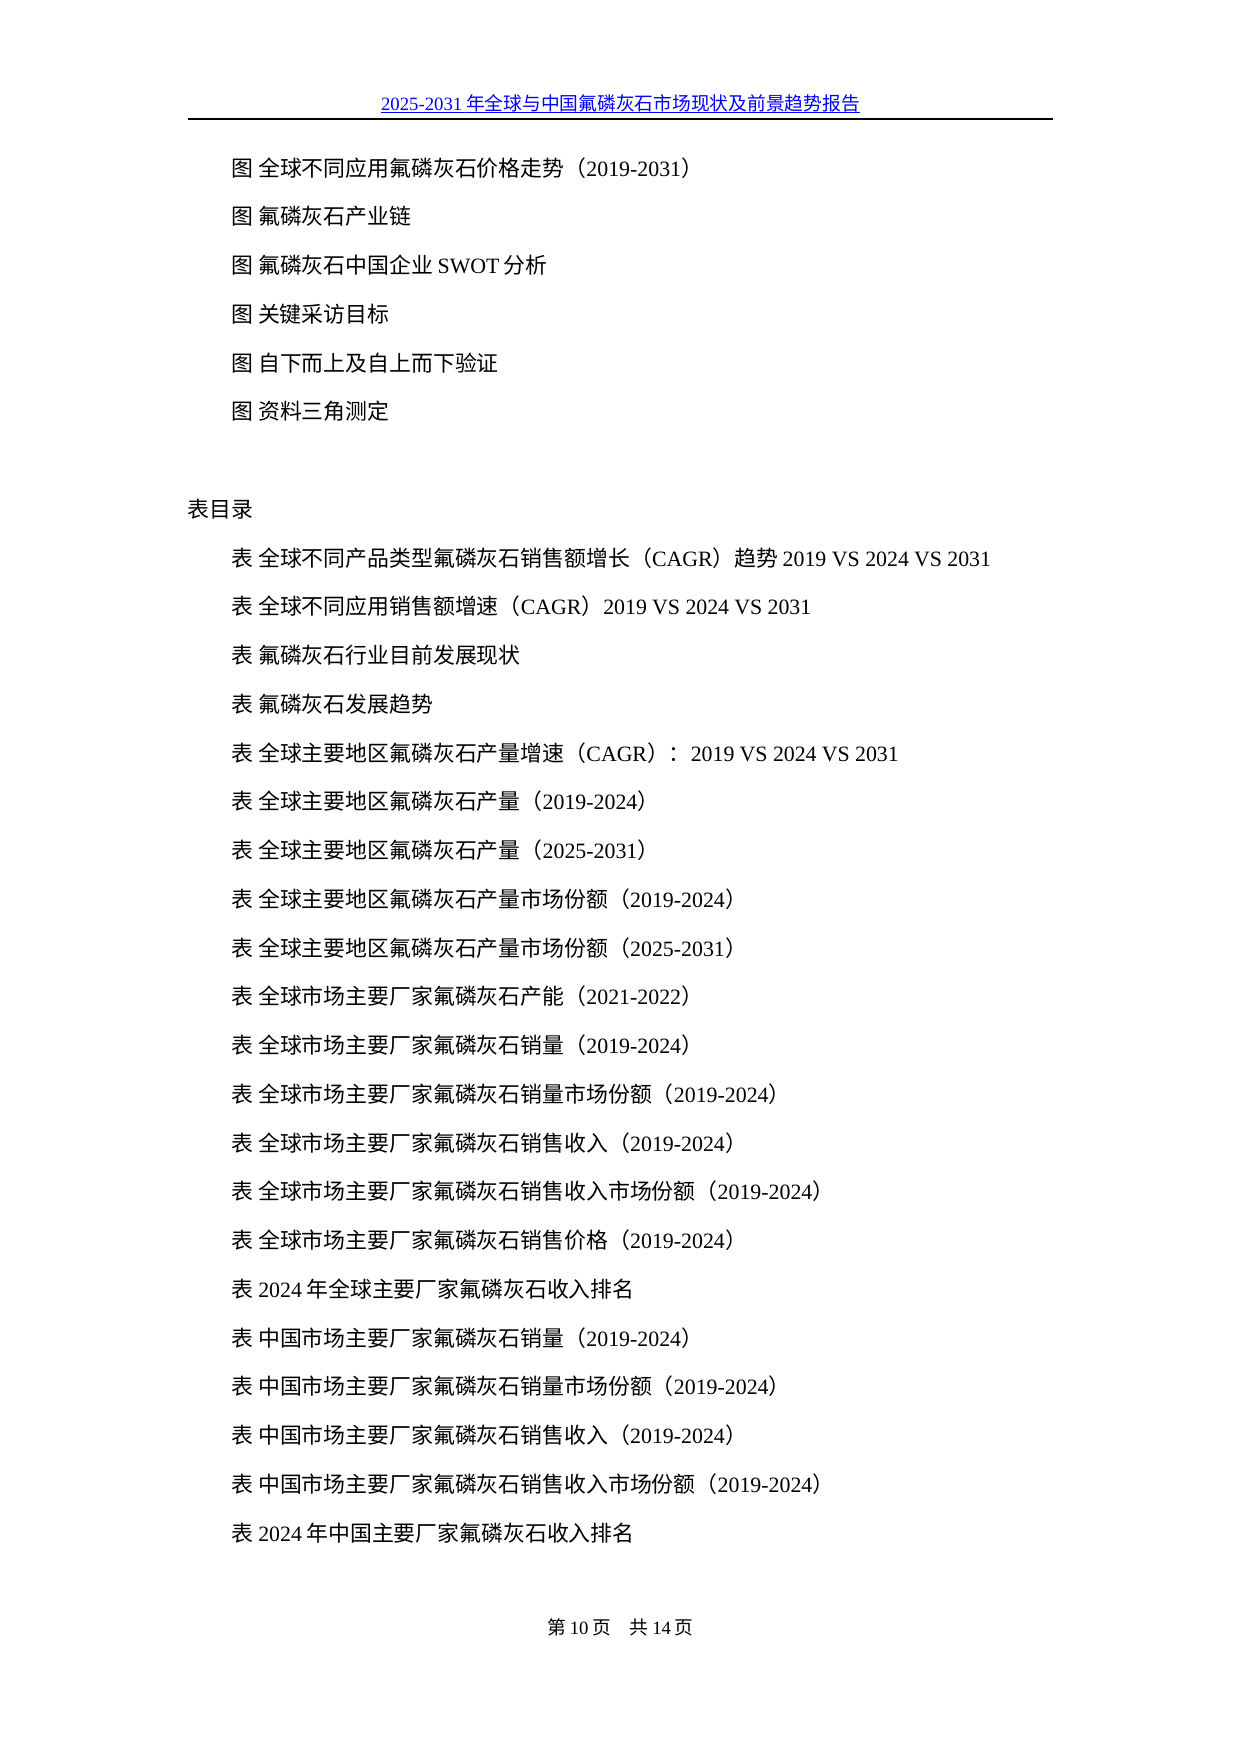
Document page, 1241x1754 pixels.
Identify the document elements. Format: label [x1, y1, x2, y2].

text [187, 150, 1053, 1548]
